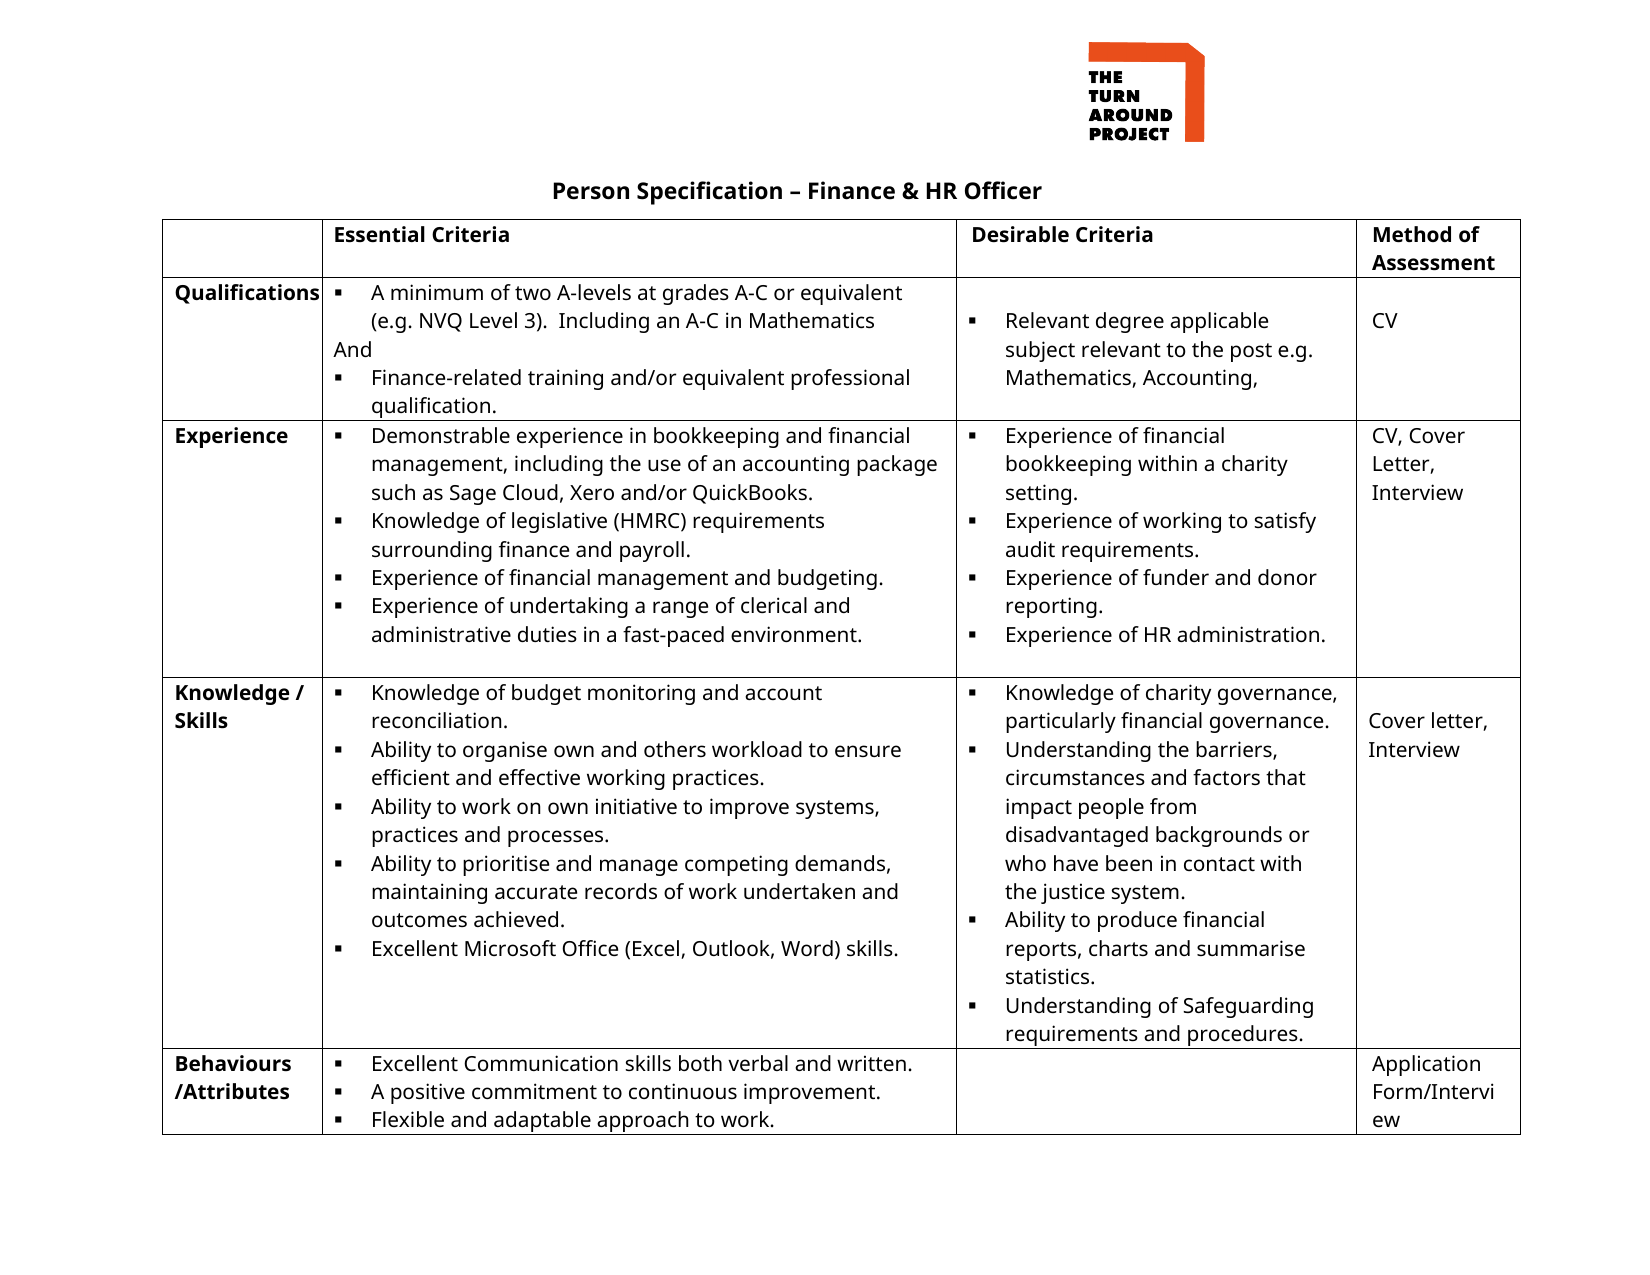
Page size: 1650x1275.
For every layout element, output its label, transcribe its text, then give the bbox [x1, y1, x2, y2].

table_cell Cover letter, Interview [1357, 678, 1520, 1048]
table_cell Application Form/Interview [1357, 1049, 1520, 1134]
table_cell Experience of financial bookkeeping within a charity setting. Experience of working to satisfy audit requirements. Experience of funder and donor reporting. Experience of HR administration. [957, 421, 1356, 677]
table_cell Behaviours /Attributes [163, 1049, 322, 1134]
table_header Method of Assessment [1357, 220, 1520, 277]
table_cell Qualifications [163, 278, 322, 420]
table_cell Demonstrable experience in bookkeeping and financial management, including the use of an accounting package such as Sage Cloud, Xero and/or QuickBooks. Knowledge of legislative (HMRC) requirements surrounding finance and payroll. Experience of financial management and budgeting. Experience of undertaking a range of clerical and administrative duties in a fast-paced environment. [323, 421, 956, 677]
table_header Essential Criteria [323, 220, 956, 277]
table_cell CV, Cover Letter, Interview [1357, 421, 1520, 677]
table_cell [957, 1049, 1356, 1134]
picture [1088, 42, 1205, 142]
table_cell A minimum of two A-levels at grades A-C or equivalent (e.g. NVQ Level 3). Including an A-C in Mathematics And Finance-related training and/or equivalent professional qualification. [323, 278, 956, 420]
table_cell Knowledge of budget monitoring and account reconciliation. Ability to organise own and others workload to ensure efficient and effective working practices. Ability to work on own initiative to improve systems, practices and processes. Ability to prioritise and manage competing demands, maintaining accurate records of work undertaken and outcomes achieved. Excellent Microsoft Office (Excel, Outlook, Word) skills. [323, 678, 956, 1048]
table_header [163, 220, 322, 277]
table_cell Knowledge of charity governance, particularly financial governance. Understanding the barriers, circumstances and factors that impact people from disadvantaged backgrounds or who have been in contact with the justice system. Ability to produce financial reports, charts and summarise statistics. Understanding of Safeguarding requirements and procedures. [957, 678, 1356, 1048]
title Person Specification – Finance & HR Officer [118, 175, 1476, 206]
table_header Desirable Criteria [957, 220, 1356, 277]
table_cell Experience [163, 421, 322, 677]
table_cell CV [1357, 278, 1520, 420]
table_cell Relevant degree applicable subject relevant to the post e.g. Mathematics, Accounting, [957, 278, 1356, 420]
table_cell Knowledge / Skills [163, 678, 322, 1048]
